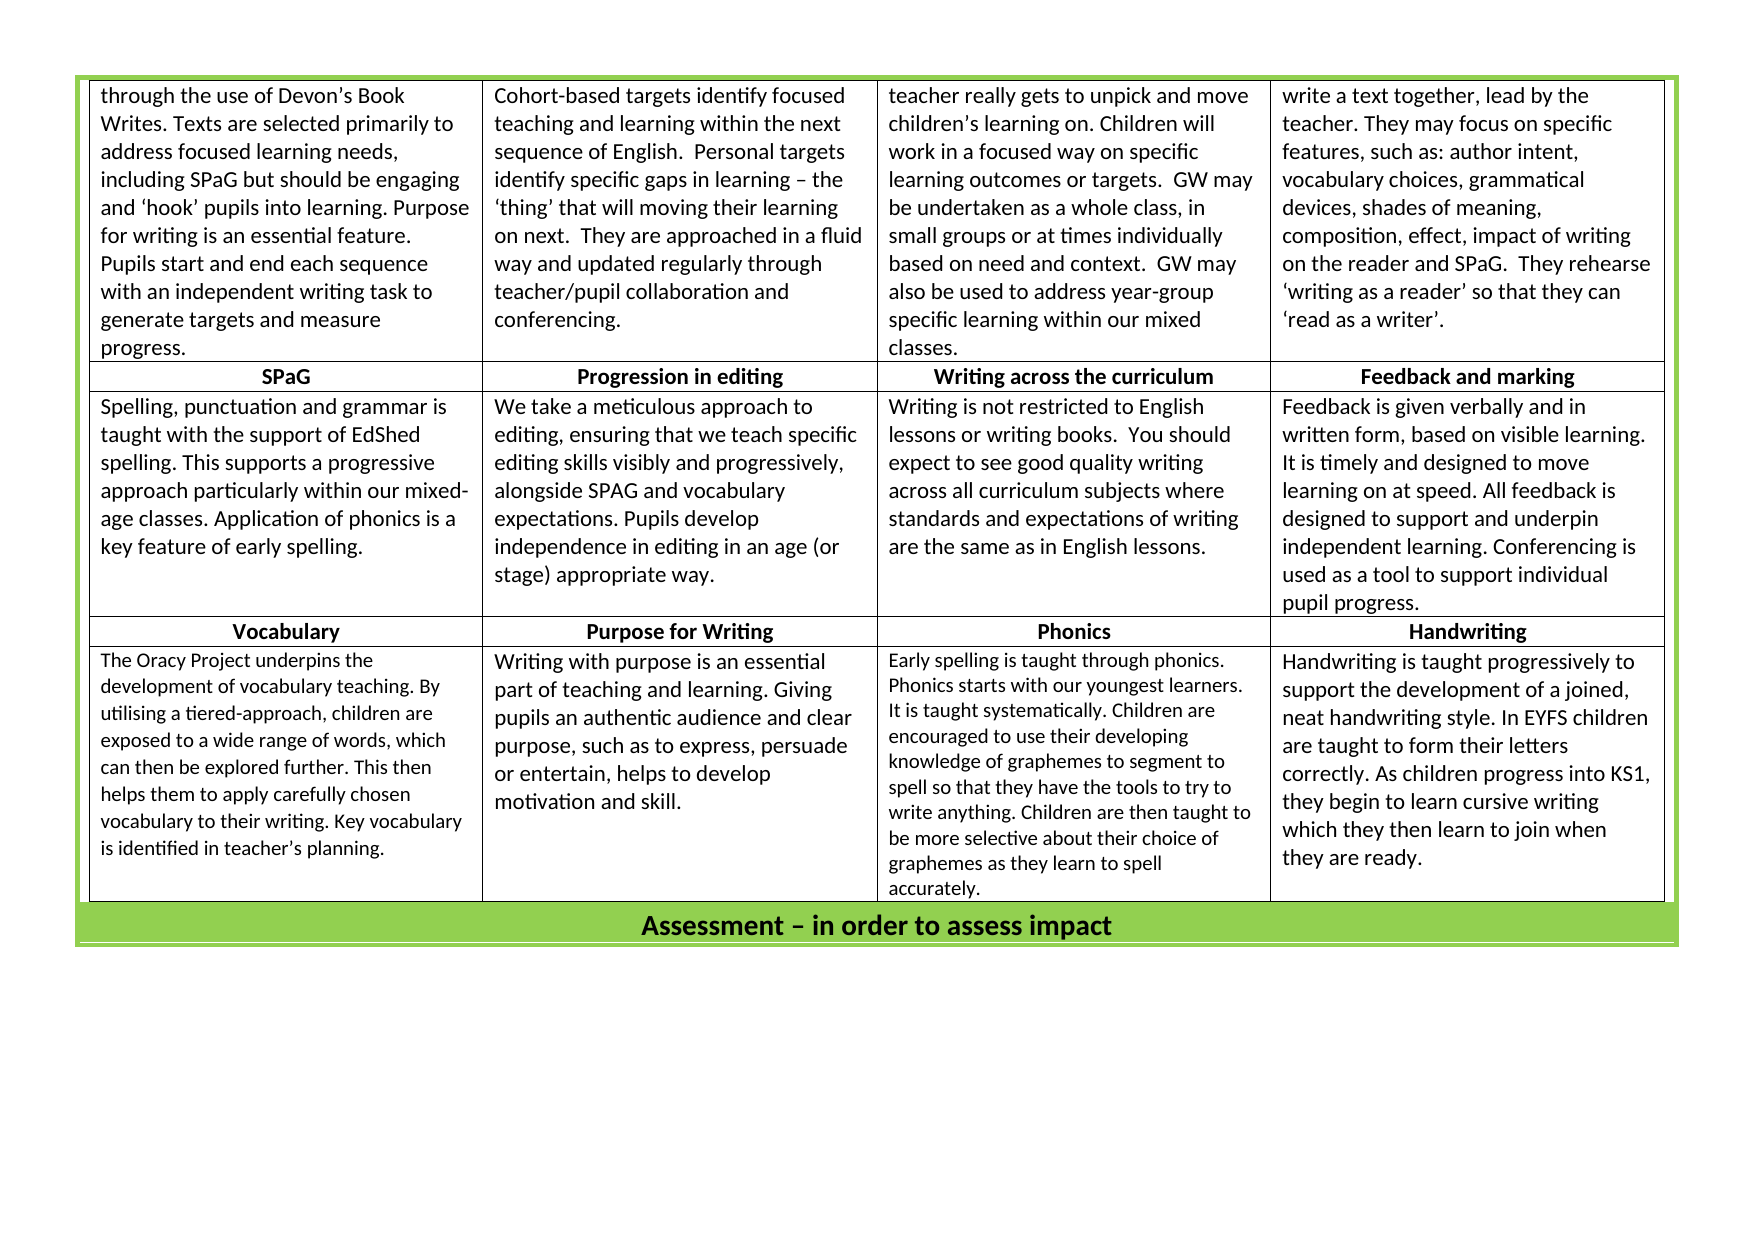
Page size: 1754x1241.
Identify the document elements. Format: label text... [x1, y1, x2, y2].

table_cell [1271, 617, 1664, 646]
table_cell [878, 362, 1270, 391]
table_cell [483, 81, 877, 361]
table_cell [483, 362, 877, 391]
table_cell [90, 81, 482, 361]
table_cell [90, 617, 482, 646]
table_cell [1271, 81, 1664, 361]
table_cell Assessment – in order to assess impact [80, 907, 1674, 942]
table_cell [878, 81, 1270, 361]
table_cell [878, 392, 1270, 616]
table_cell [80, 80, 89, 902]
table_cell [483, 617, 877, 646]
table_cell [1271, 392, 1664, 616]
table_cell [90, 392, 482, 616]
table_cell [90, 362, 482, 391]
table_cell [1665, 80, 1674, 902]
table_cell [483, 647, 877, 901]
table_cell [878, 647, 1270, 901]
table_cell [1271, 362, 1664, 391]
table_cell [483, 392, 877, 616]
table_cell [878, 617, 1270, 646]
table_cell [1271, 647, 1664, 901]
table_cell [90, 647, 482, 901]
